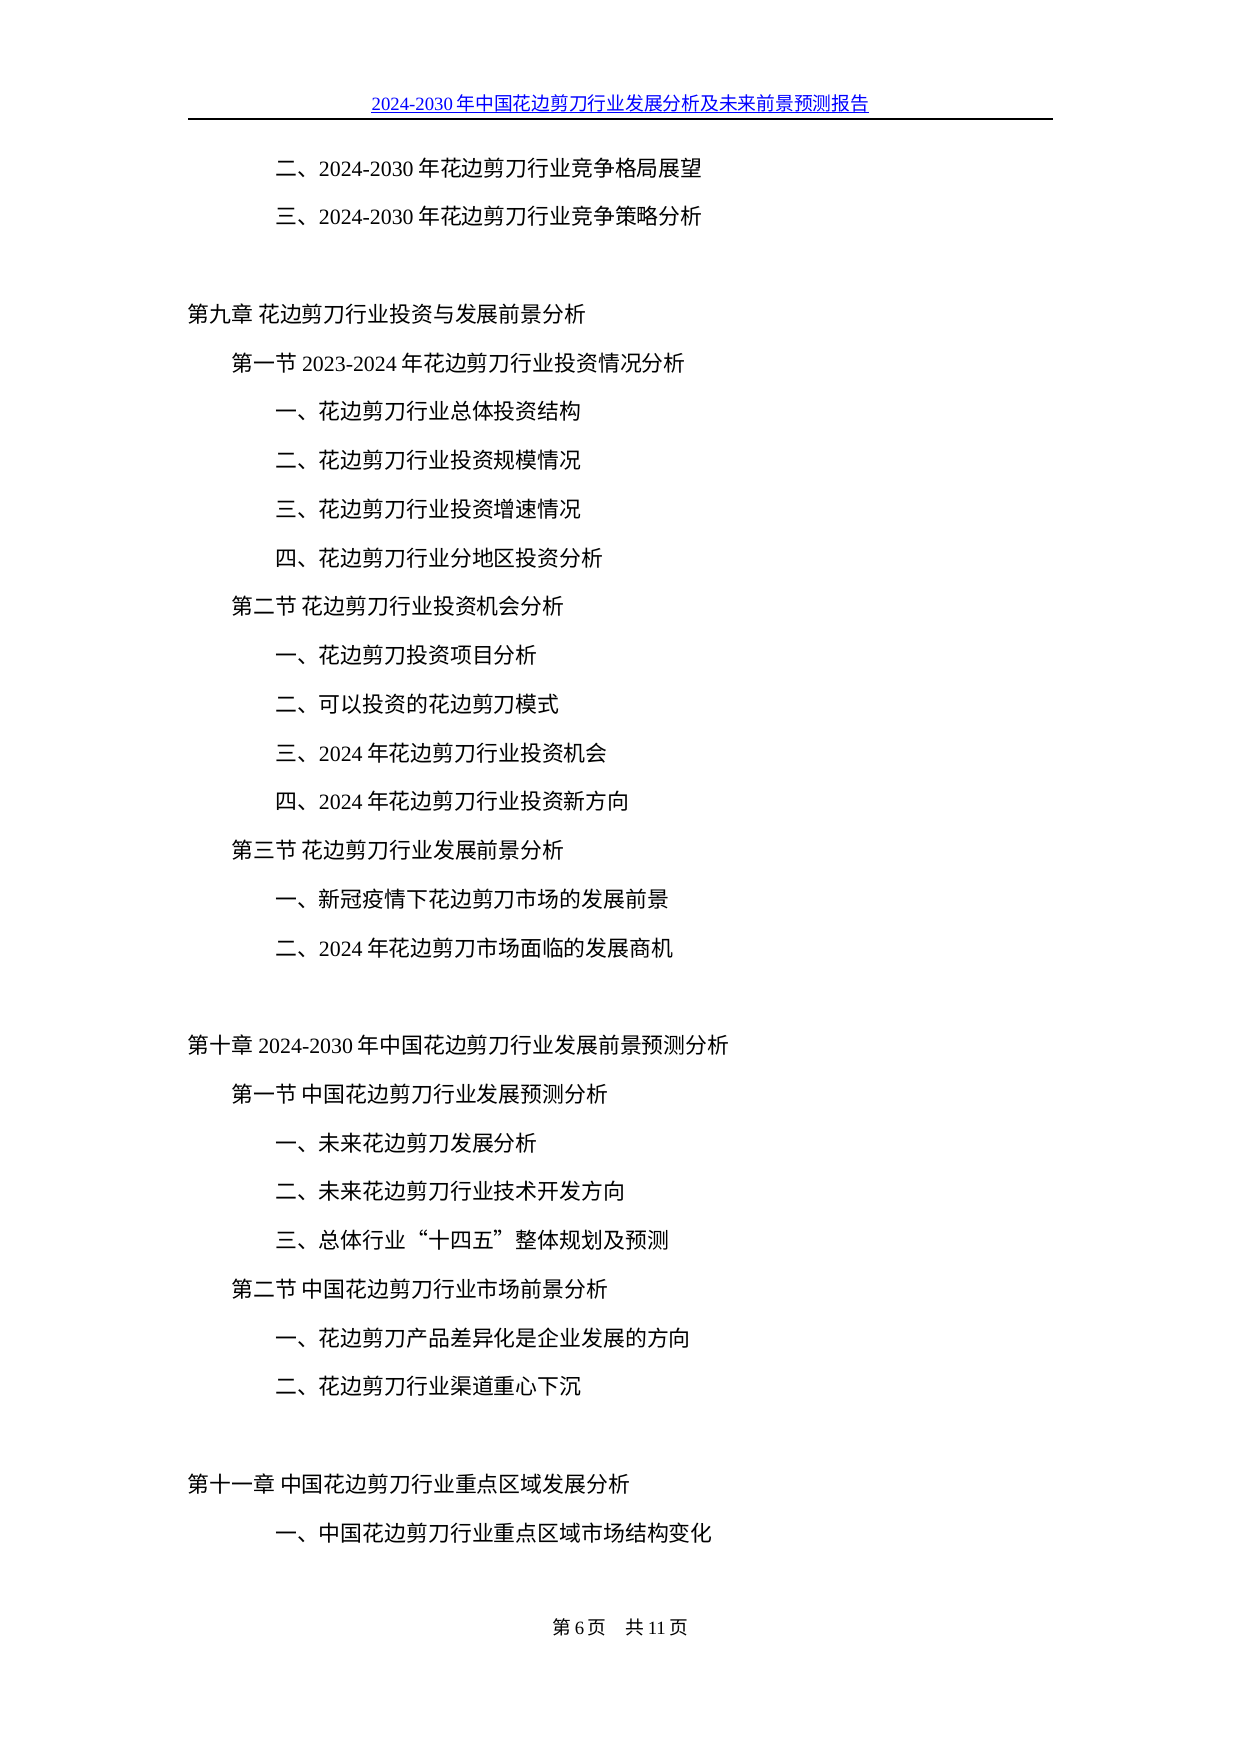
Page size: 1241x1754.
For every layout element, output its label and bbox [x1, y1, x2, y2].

text [187, 150, 1053, 1548]
